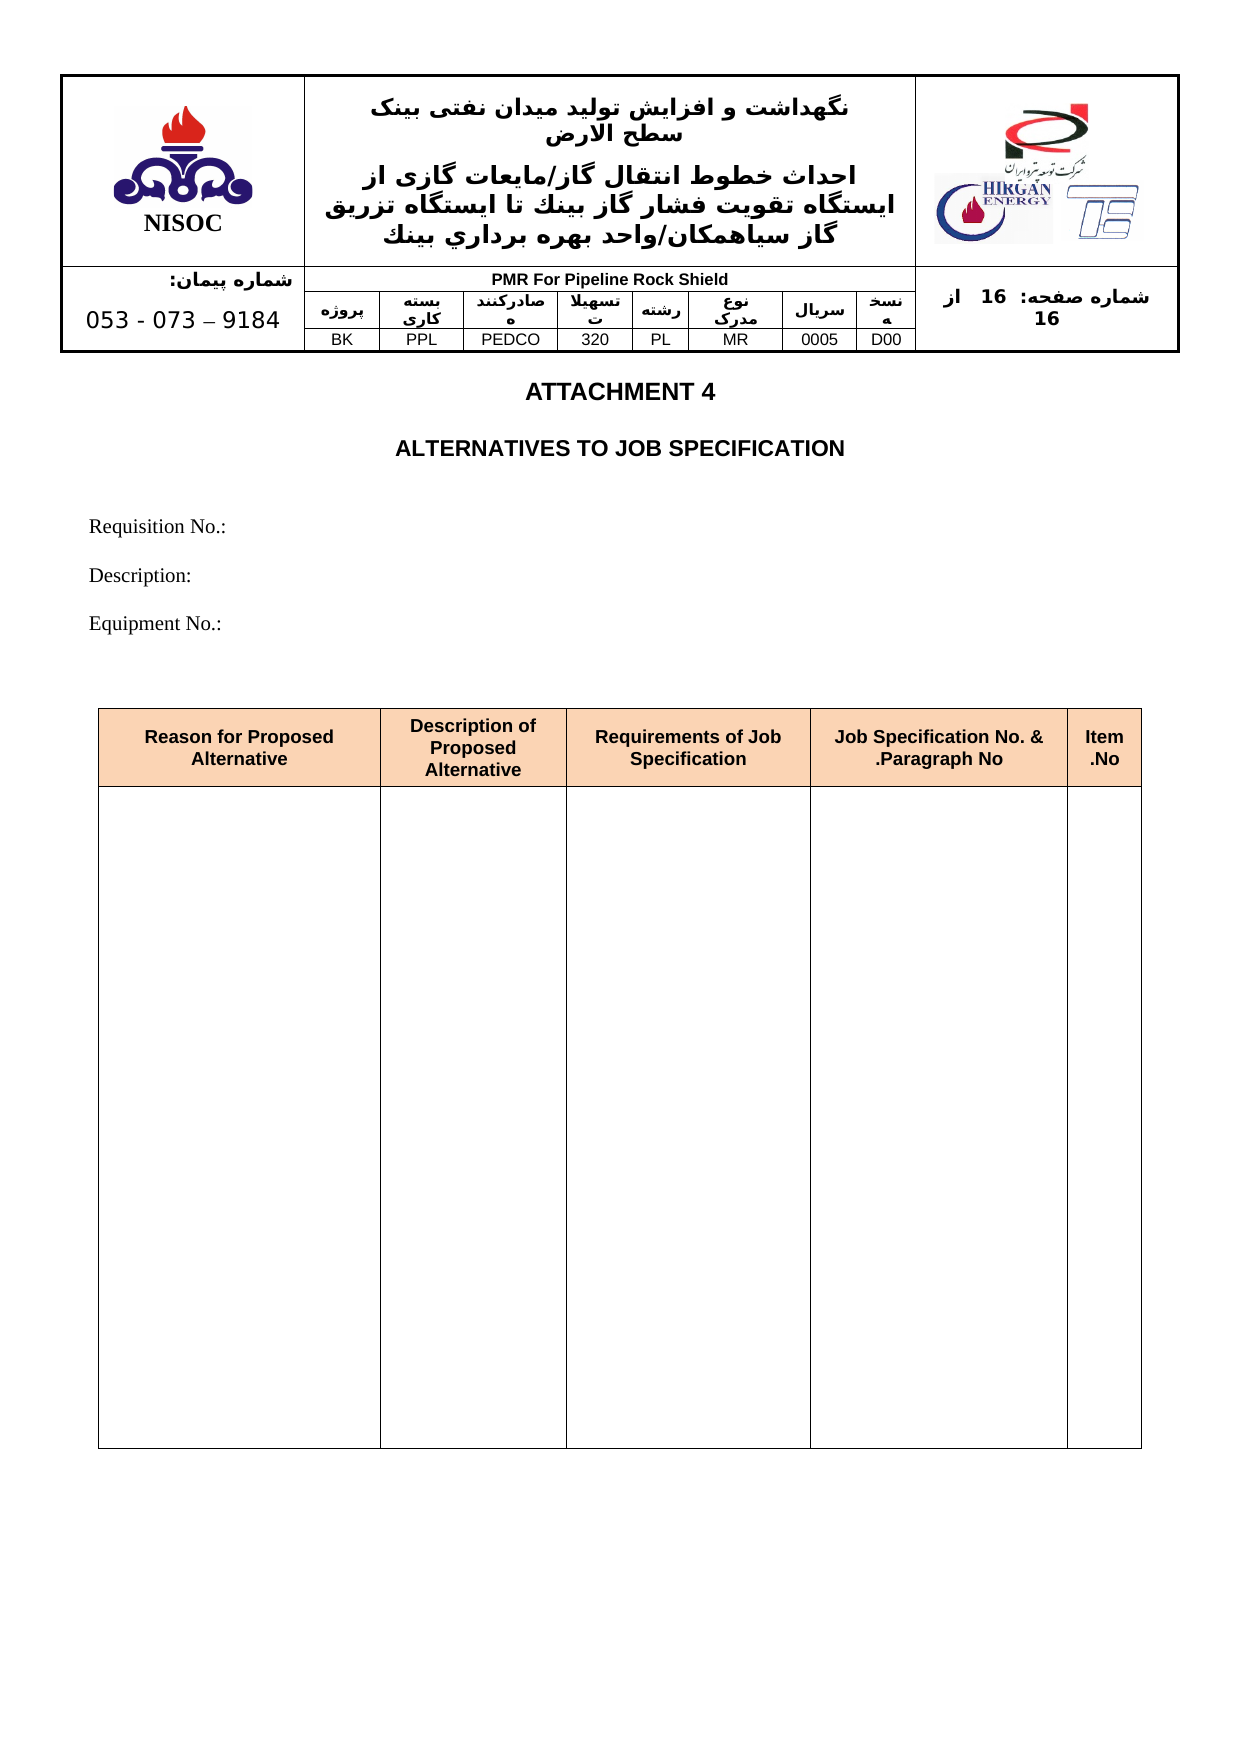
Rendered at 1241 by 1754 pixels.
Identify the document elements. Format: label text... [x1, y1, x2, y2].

picture [113, 106, 253, 208]
table_cell [99, 787, 380, 1448]
table_header Job Specification No. & Paragraph No. [811, 709, 1067, 786]
subtitle ALTERNATIVES TO JOB SPECIFICATION [89, 435, 1152, 461]
text Description: [89, 563, 1152, 587]
table_header Requirements of Job Specification [567, 709, 810, 786]
table_header Reason for Proposed Alternative [99, 709, 380, 786]
text Requisition No.: [89, 514, 1152, 538]
table_header Item No. [1068, 709, 1141, 786]
text Equipment No.: [89, 611, 1152, 635]
subtitle ATTACHMENT 4 [89, 377, 1152, 406]
table_header Description of Proposed Alternative [381, 709, 566, 786]
table_cell [811, 787, 1067, 1448]
table_cell [1068, 787, 1141, 1448]
table_cell [567, 787, 810, 1448]
table_cell [381, 787, 566, 1448]
picture [934, 103, 1089, 244]
